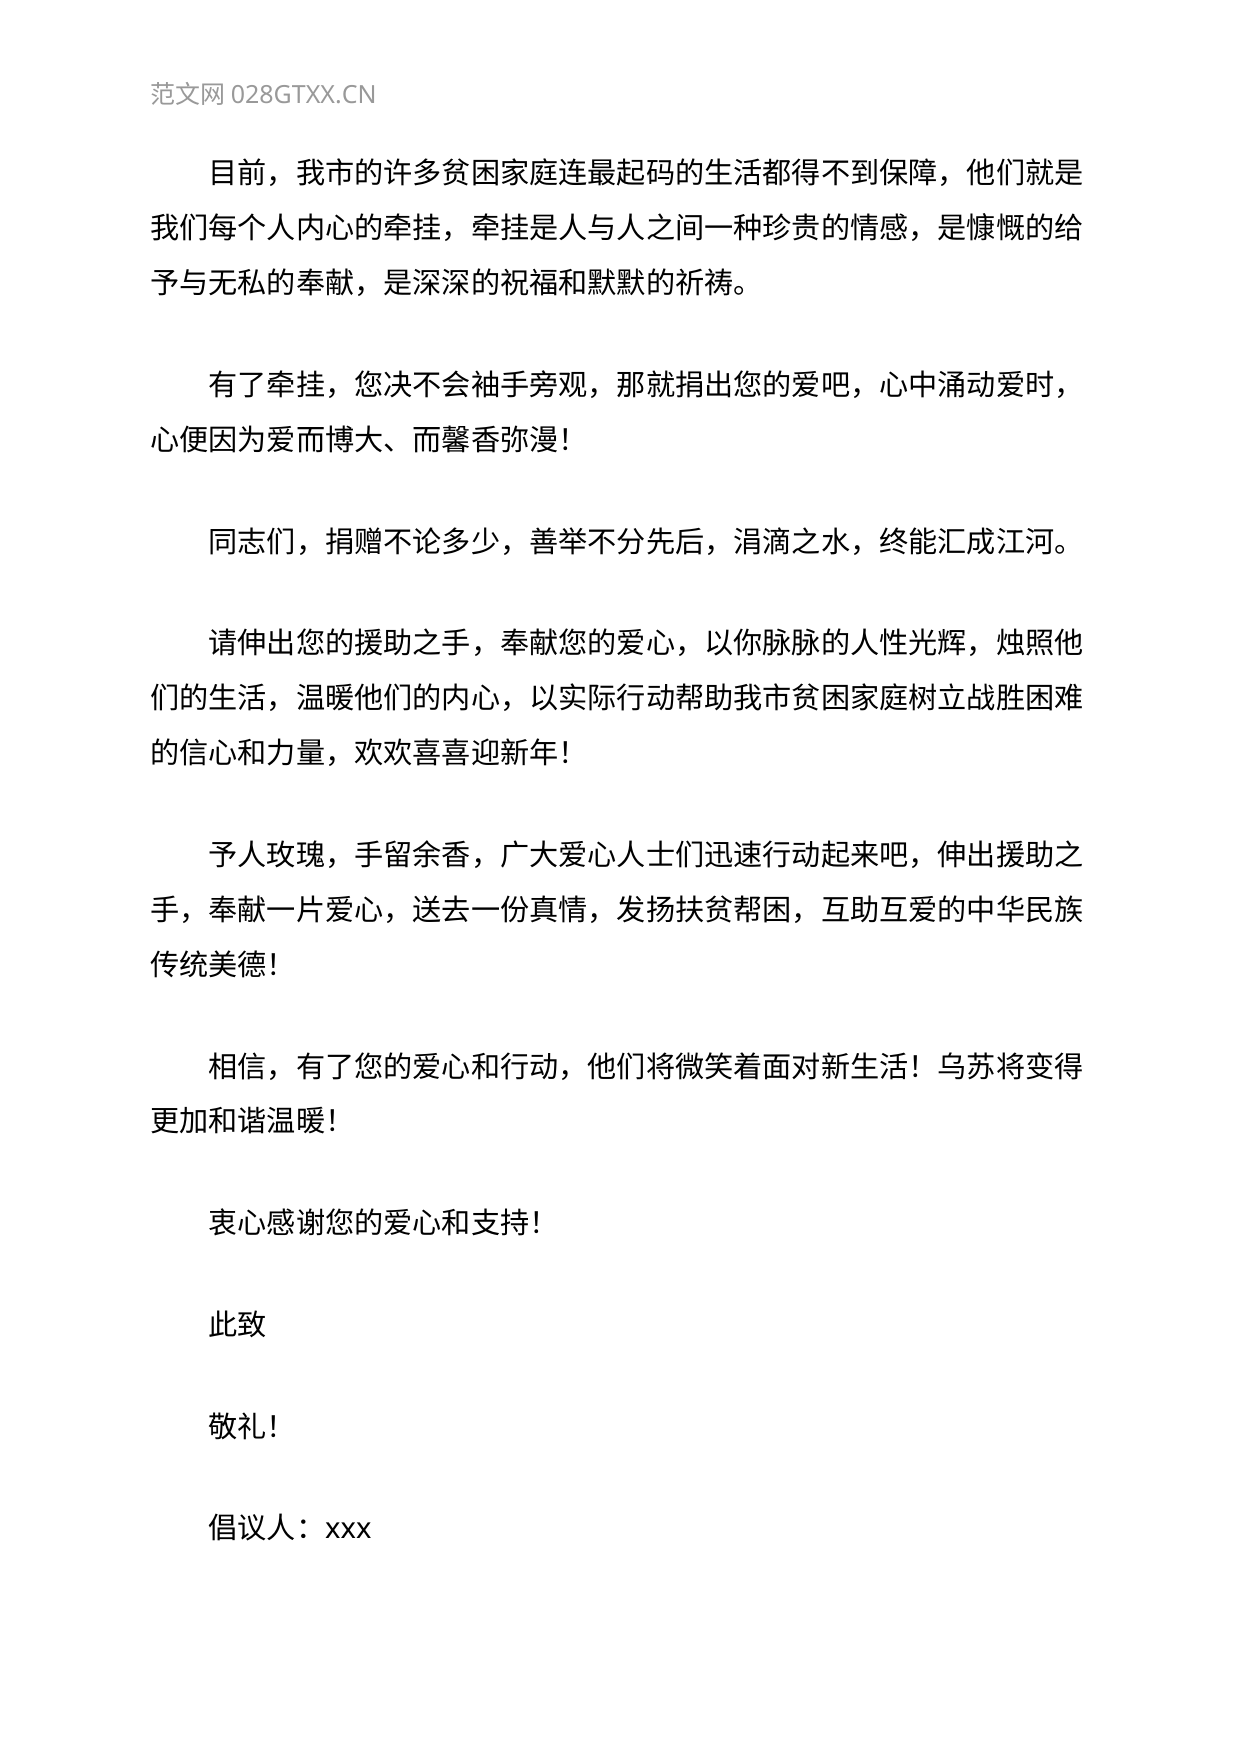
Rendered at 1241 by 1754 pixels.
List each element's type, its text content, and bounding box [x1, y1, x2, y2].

text 此致 [150, 1302, 1090, 1344]
text 同志们，捐赠不论多少，善举不分先后，涓滴之水，终能汇成江河。 [150, 518, 1090, 561]
text 相信，有了您的爱心和行动，他们将微笑着面对新生活！乌苏将变得更加和谐温暖！ [150, 1043, 1090, 1140]
text 衷心感谢您的爱心和支持！ [150, 1200, 1090, 1242]
text 倡议人：xxx [150, 1505, 1090, 1547]
text 予人玫瑰，手留余香，广大爱心人士们迅速行动起来吧，伸出援助之手，奉献一片爱心，送去一份真情，发扬扶贫帮困，互助互爱的中华民族传统美德！ [150, 832, 1090, 984]
text 请伸出您的援助之手，奉献您的爱心，以你脉脉的人性光辉，烛照他们的生活，温暖他们的内心，以实际行动帮助我市贫困家庭树立战胜困难的信心和力量，欢欢喜喜迎新年！ [150, 620, 1090, 772]
text 目前，我市的许多贫困家庭连最起码的生活都得不到保障，他们就是我们每个人内心的牵挂，牵挂是人与人之间一种珍贵的情感，是慷慨的给予与无私的奉献，是深深的祝福和默默的祈祷。 [150, 150, 1090, 302]
text 敬礼！ [150, 1403, 1090, 1446]
text 有了牵挂，您决不会袖手旁观，那就捐出您的爱吧，心中涌动爱时，心便因为爱而博大、而馨香弥漫！ [150, 362, 1090, 459]
